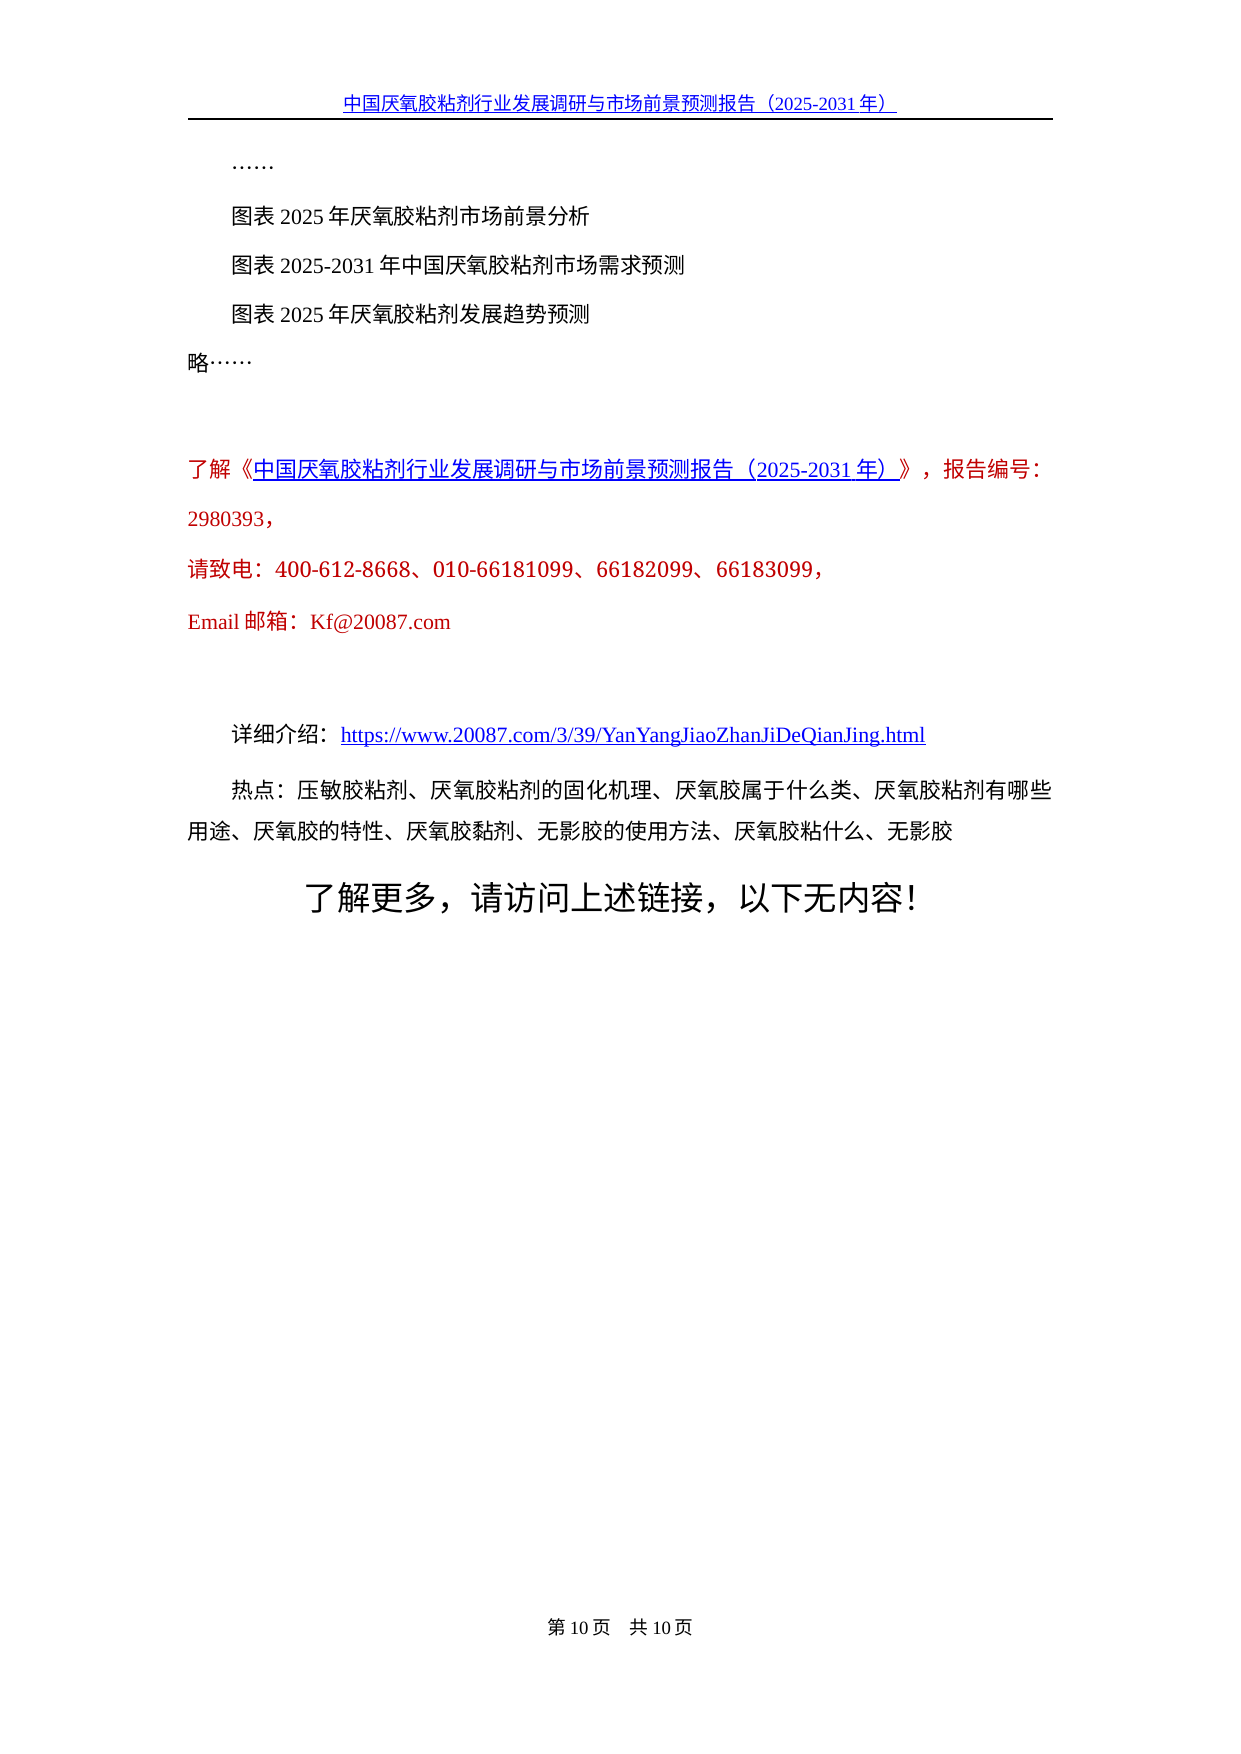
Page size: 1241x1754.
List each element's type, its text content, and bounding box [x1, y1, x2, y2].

text 了解《中国厌氧胶粘剂行业发展调研与市场前景预测报告（2025-2031年）》，报告编号：2980393， [187, 452, 1053, 533]
text Email邮箱：Kf@20087.com [187, 603, 1053, 636]
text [187, 150, 1053, 378]
text 详细介绍：https://www.20087.com/3/39/YanYangJiaoZhanJiDeQianJing.html [187, 716, 1053, 749]
text 热点：压敏胶粘剂、厌氧胶粘剂的固化机理、厌氧胶属于什么类、厌氧胶粘剂有哪些用途、厌氧胶的特性、厌氧胶黏剂、无影胶的使用方法、厌氧胶粘什么、无影胶 [187, 773, 1053, 846]
text 请致电：400-612-8668、010-66181099、66182099、66183099， [187, 552, 1053, 584]
title 了解更多，请访问上述链接，以下无内容！ [187, 864, 1053, 929]
